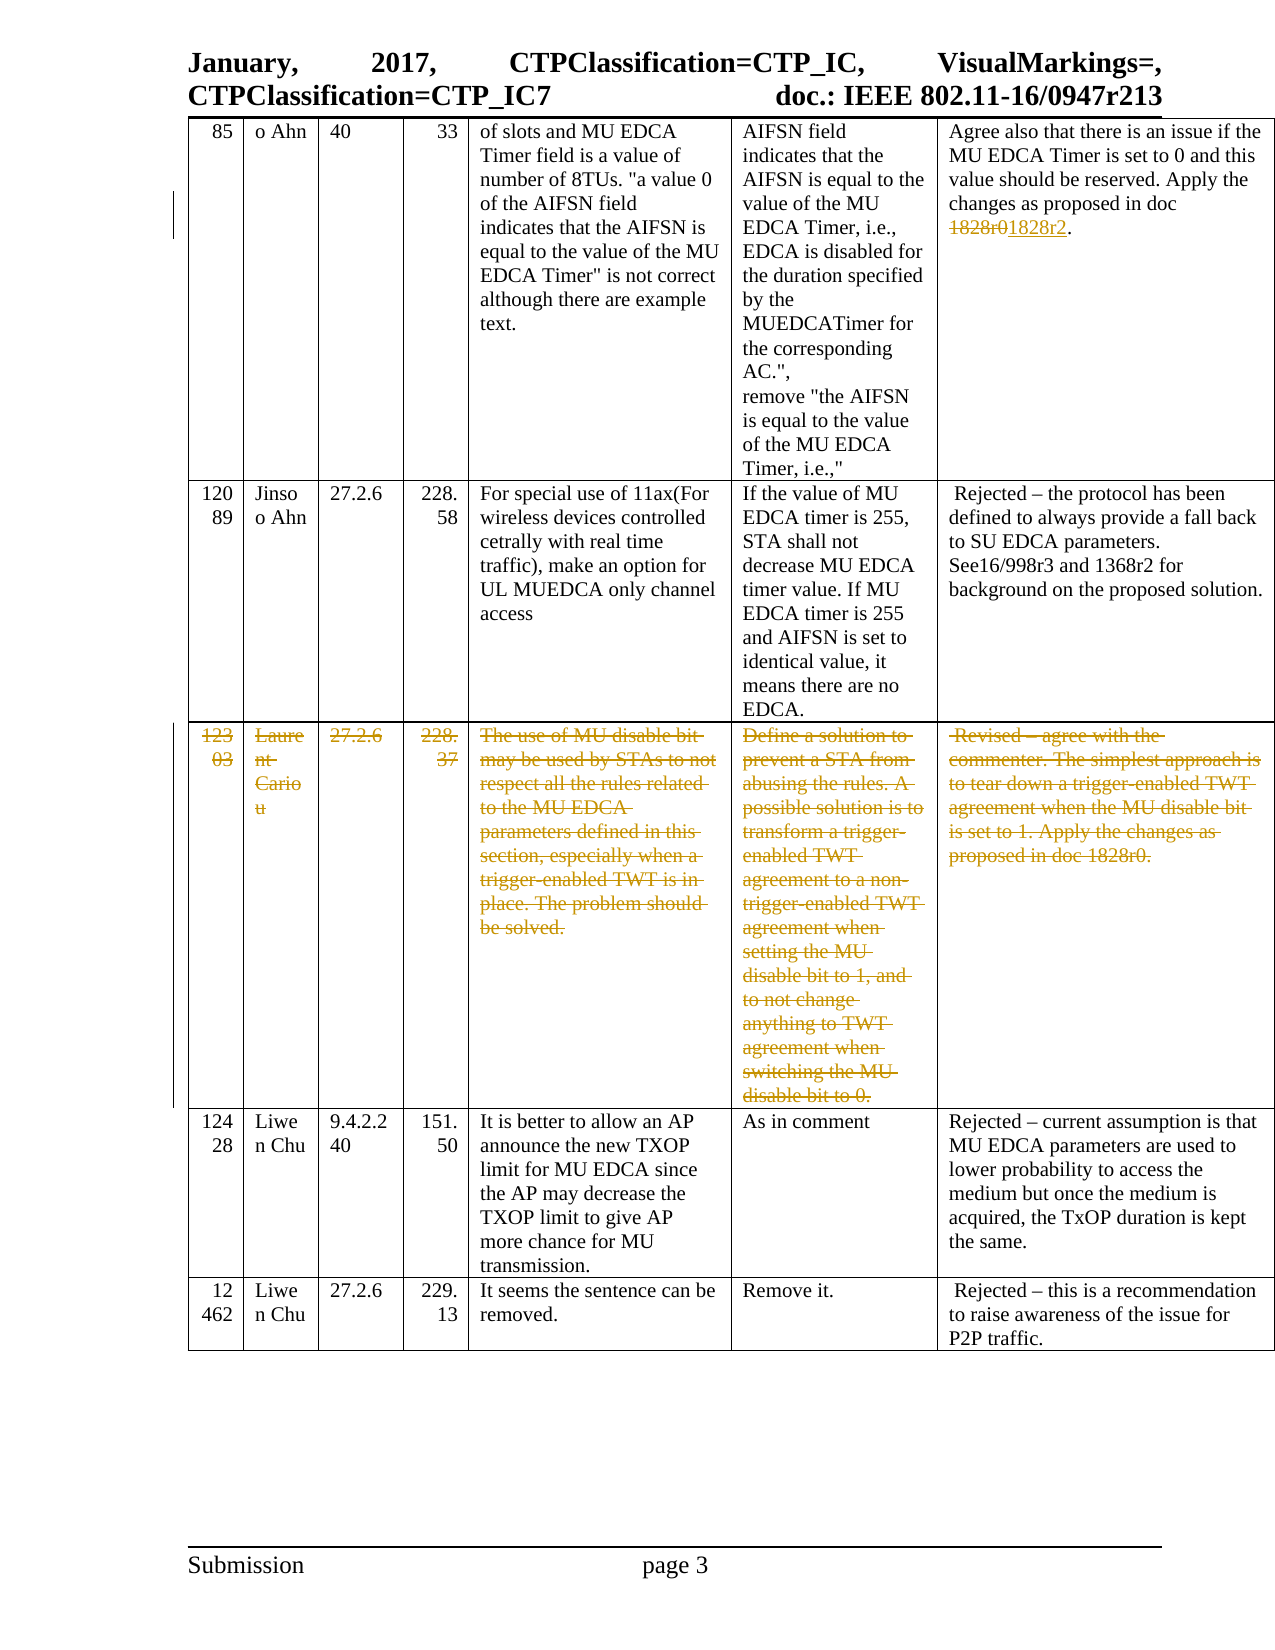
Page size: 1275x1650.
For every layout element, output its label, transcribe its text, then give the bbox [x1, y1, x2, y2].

table_cell [732, 723, 937, 1107]
table_cell Jinsoo Ahn [244, 481, 318, 721]
table_cell For special use of 11ax(For wireless devices controlled cetrally with real time traffic), make an option for UL MUEDCA only channel access [469, 481, 731, 721]
table_cell 12462 [189, 1278, 243, 1350]
table_cell [189, 723, 243, 1107]
table_cell It seems the sentence can be removed. [469, 1278, 731, 1350]
table_cell [938, 723, 1274, 1107]
table_cell As in comment [732, 1109, 937, 1277]
table_cell 12089 [189, 481, 243, 721]
table_cell Rejected – current assumption is that MU EDCA parameters are used to lower probability to access the medium but once the medium is acquired, the TxOP duration is kept the same. [938, 1109, 1274, 1277]
table_cell 27.2.6 [319, 1278, 403, 1350]
table_cell It is better to allow an AP announce the new TXOP limit for MU EDCA since the AP may decrease the TXOP limit to give AP more chance for MU transmission. [469, 1109, 731, 1277]
table_cell [244, 723, 318, 1107]
table_cell 9.4.2.240 [319, 119, 403, 480]
table_cell Rejected – this is a recommendation to raise awareness of the issue for P2P traffic. [938, 1278, 1274, 1350]
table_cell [938, 119, 1274, 480]
table_cell 9.4.2.240 [319, 1109, 403, 1277]
table_cell 12085 [189, 119, 243, 480]
table_cell Jinsoo Ahn [244, 119, 318, 480]
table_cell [732, 119, 937, 480]
table_cell Liwen Chu [244, 1109, 318, 1277]
table_cell 151.50 [404, 1109, 468, 1277]
table_cell 228.58 [404, 481, 468, 721]
table_cell Rejected – the protocol has been defined to always provide a fall back to SU EDCA parameters. See16/998r3 and 1368r2 for background on the proposed solution. [938, 481, 1274, 721]
table_cell Remove it. [732, 1278, 937, 1350]
table_cell Liwen Chu [244, 1278, 318, 1350]
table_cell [469, 119, 731, 480]
table_cell 229.13 [404, 1278, 468, 1350]
table_cell 27.2.6 [319, 481, 403, 721]
table_cell If the value of MU EDCA timer is 255, STA shall not decrease MU EDCA timer value. If MU EDCA timer is 255 and AIFSN is set to identical value, it means there are no EDCA. [732, 481, 937, 721]
table_cell [404, 723, 468, 1107]
table_cell 12428 [189, 1109, 243, 1277]
table_cell 152.33 [404, 119, 468, 480]
table_cell [319, 723, 403, 1107]
table_cell [469, 723, 731, 1107]
